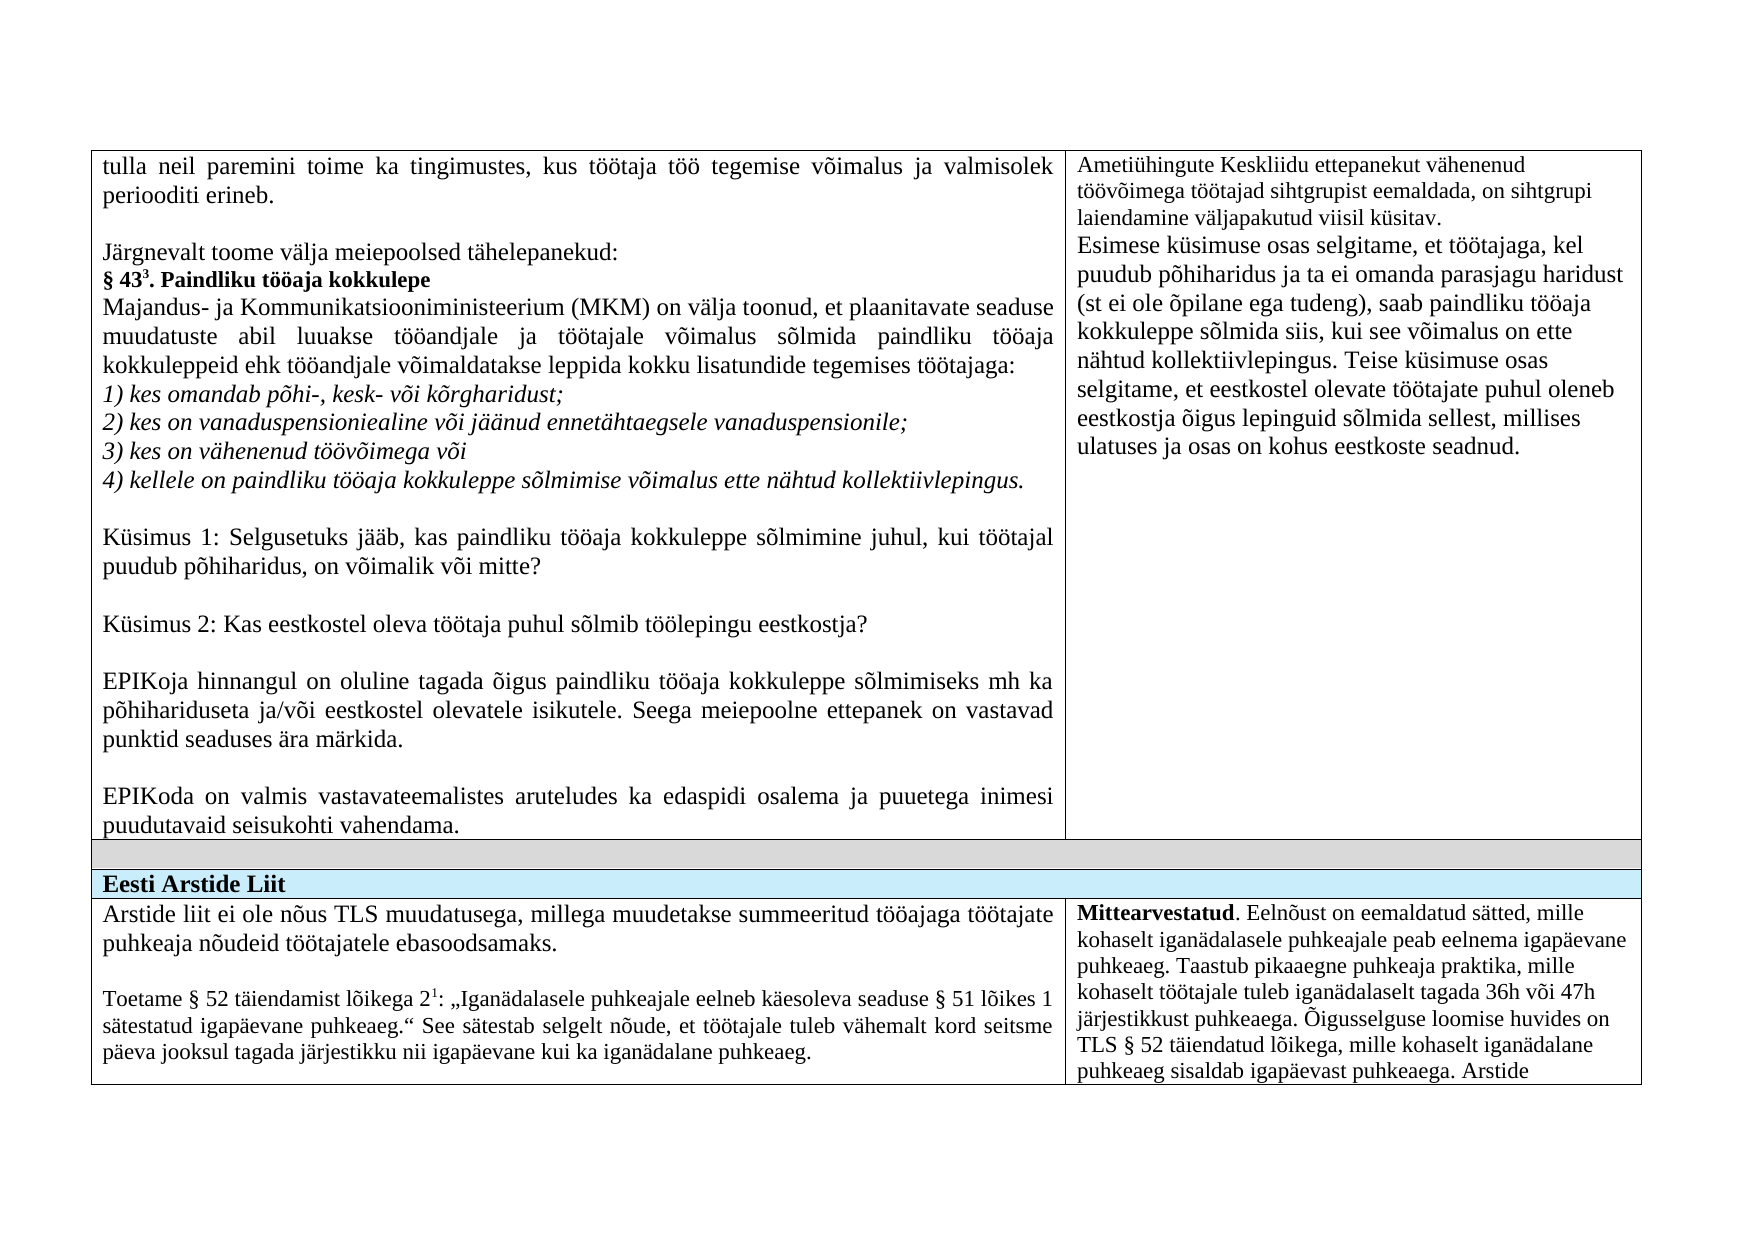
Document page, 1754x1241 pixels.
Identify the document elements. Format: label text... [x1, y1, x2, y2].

table_cell [92, 840, 1641, 868]
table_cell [92, 899, 1065, 1084]
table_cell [1066, 899, 1641, 1084]
table_cell Eesti Arstide Liit [92, 870, 1641, 898]
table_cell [92, 151, 1065, 839]
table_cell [1066, 151, 1641, 839]
